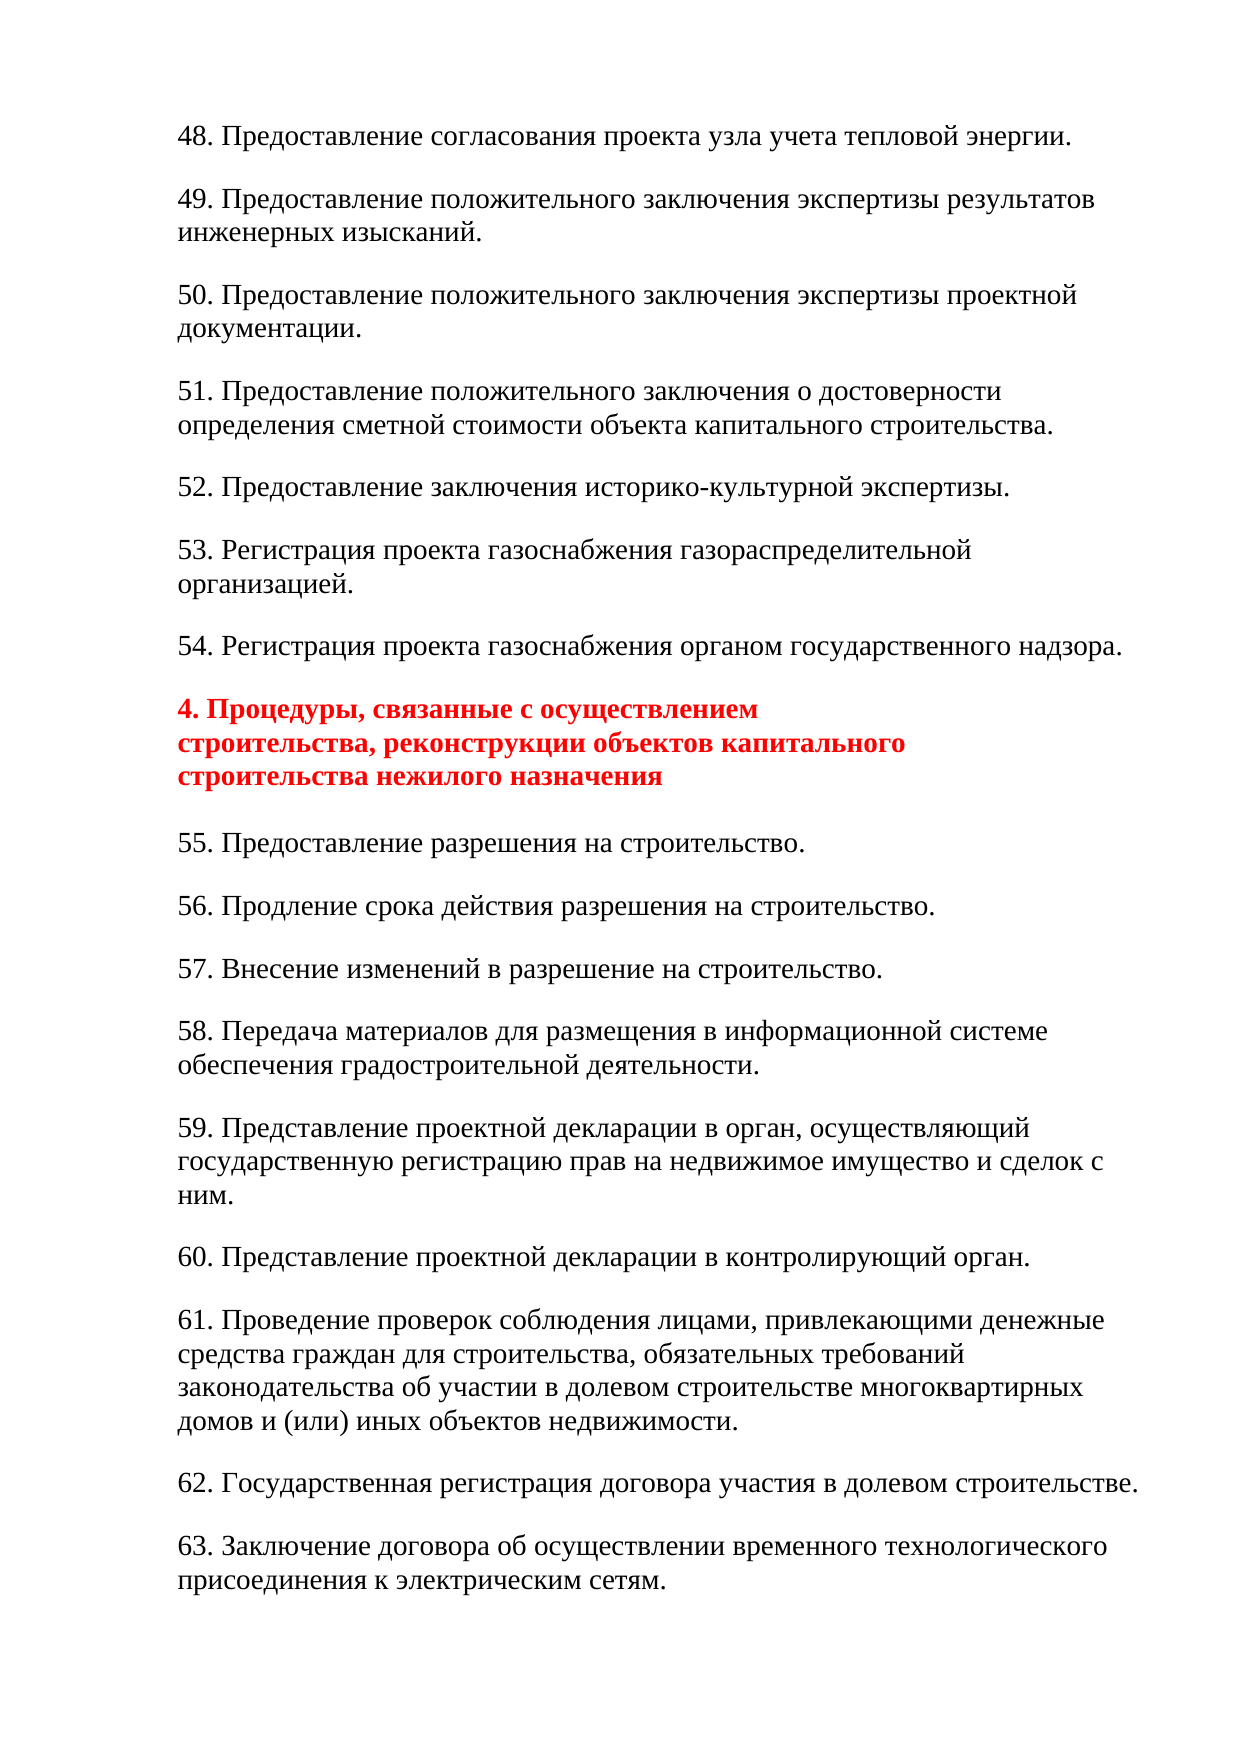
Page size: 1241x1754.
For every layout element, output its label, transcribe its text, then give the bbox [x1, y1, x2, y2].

text 62. Государственная регистрация договора участия в долевом строительстве. [177, 1466, 1152, 1499]
text 55. Предоставление разрешения на строительство. [177, 825, 1152, 859]
text 63. Заключение договора об осуществлении временного технологического присоединения к электрическим сетям. [177, 1528, 1152, 1595]
text 51. Предоставление положительного заключения о достоверности определения сметной стоимости объекта капитального строительства. [177, 373, 1152, 440]
text 52. Предоставление заключения историко-культурной экспертизы. [177, 469, 1152, 503]
text 60. Представление проектной декларации в контролирующий орган. [177, 1239, 1152, 1273]
text 61. Проведение проверок соблюдения лицами, привлекающими денежные средства граждан для строительства, обязательных требований законодательства об участии в долевом строительстве многоквартирных домов и (или) иных объектов недвижимости. [177, 1302, 1152, 1436]
text 59. Представление проектной декларации в орган, осуществляющий государственную регистрацию прав на недвижимое имущество и сделок с ним. [177, 1110, 1152, 1210]
text 48. Предоставление согласования проекта узла учета тепловой энергии. [177, 118, 1152, 152]
text 58. Передача материалов для размещения в информационной системе обеспечения градостроительной деятельности. [177, 1013, 1152, 1081]
text 50. Предоставление положительного заключения экспертизы проектной документации. [177, 277, 1152, 344]
text строительства, реконструкции объектов капитального [177, 725, 1152, 758]
text 53. Регистрация проекта газоснабжения газораспределительной организацией. [177, 532, 1152, 599]
text 54. Регистрация проекта газоснабжения органом государственного надзора. [177, 628, 1152, 662]
text 57. Внесение изменений в разрешение на строительство. [177, 951, 1152, 984]
text 4. Процедуры, связанные с осуществлением [177, 691, 1152, 725]
text 56. Продление срока действия разрешения на строительство. [177, 888, 1152, 922]
text 49. Предоставление положительного заключения экспертизы результатов инженерных изысканий. [177, 181, 1152, 248]
text строительства нежилого назначения [177, 758, 1152, 792]
